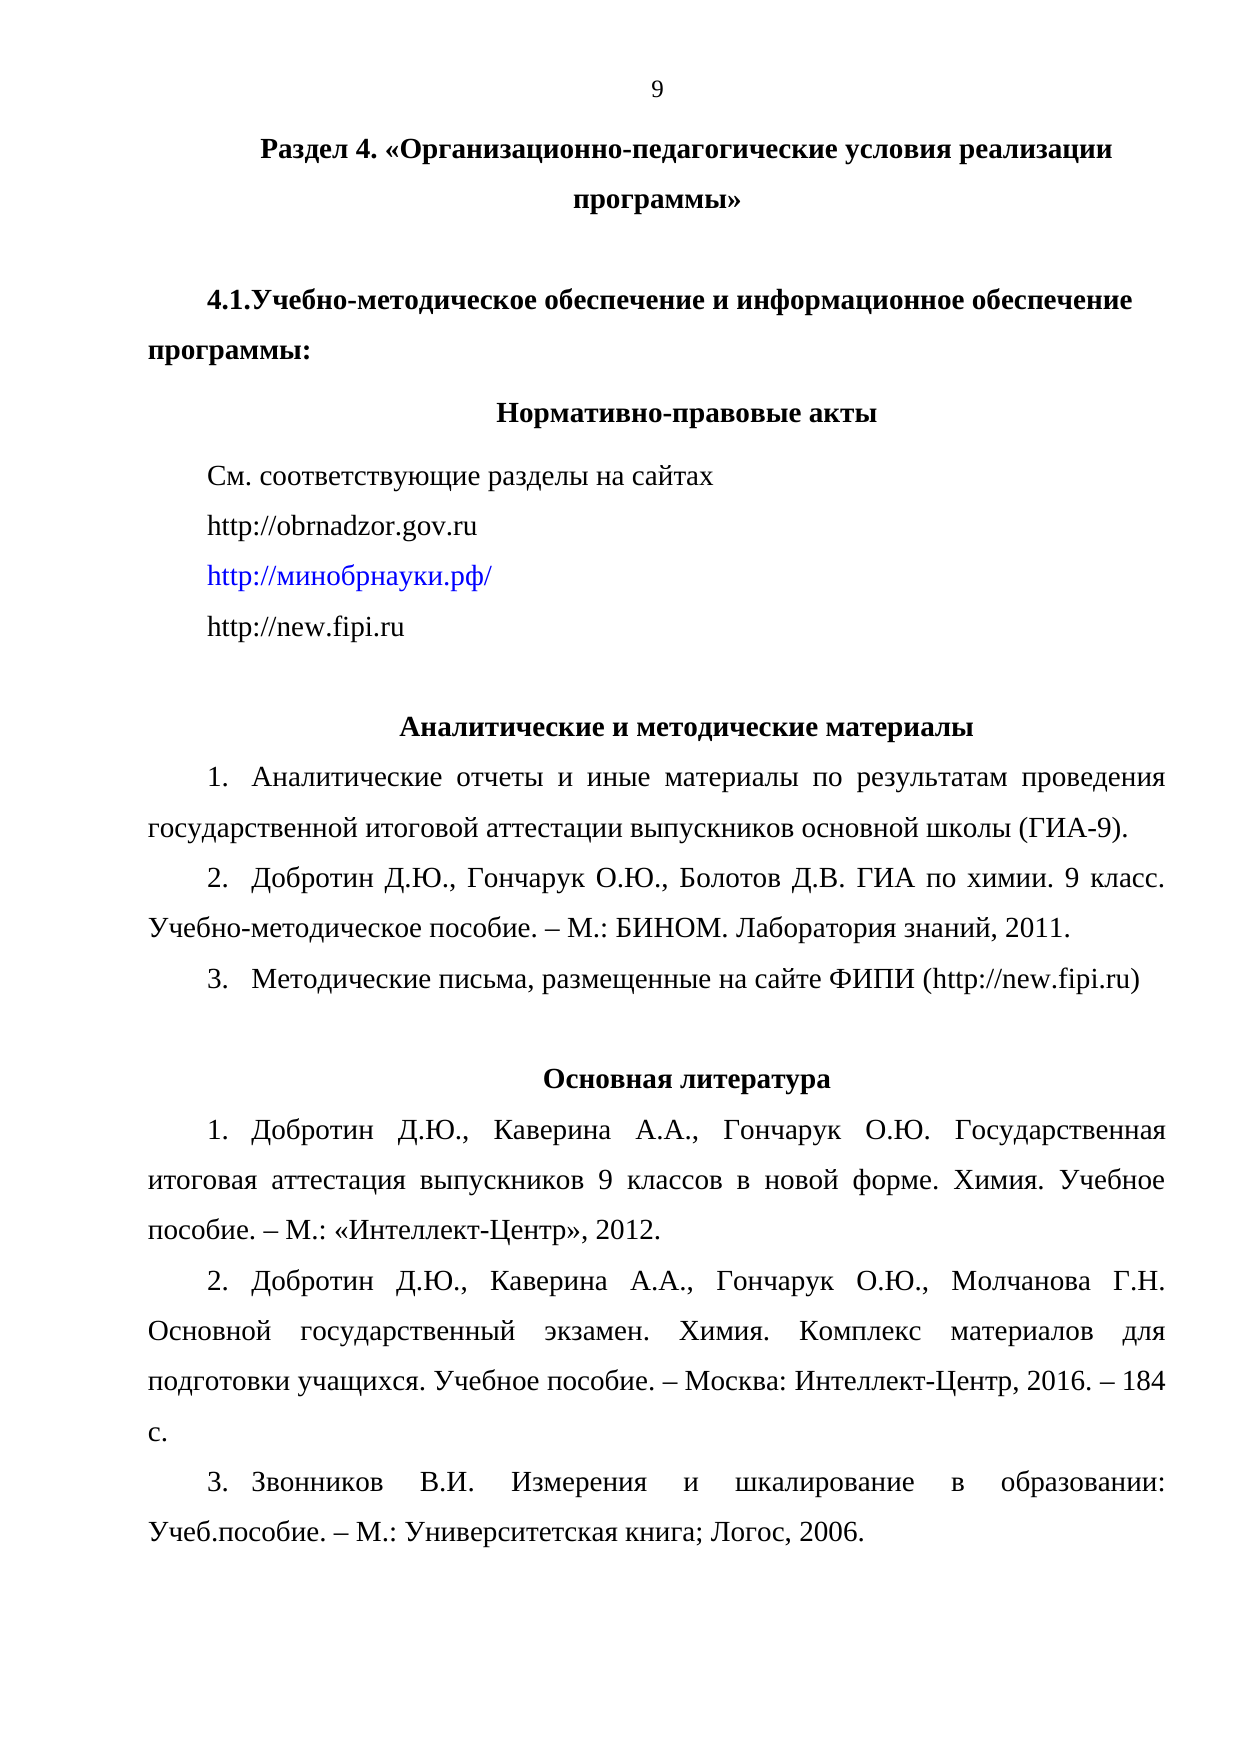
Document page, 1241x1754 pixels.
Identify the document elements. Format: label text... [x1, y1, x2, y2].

list Добротин Д.Ю., Гончарук О.Ю., Болотов Д.В. ГИА по химии. 9 класс. Учебно-методическое пособие. – М.: БИНОМ. Лаборатория знаний, 2011. [148, 860, 1167, 944]
list Добротин Д.Ю., Каверина А.А., Гончарук О.Ю. Государственная итоговая аттестация выпускников 9 классов в новой форме. Химия. Учебное пособие. – М.: «Интеллект-Центр», 2012. [148, 1112, 1167, 1246]
list 4.1.Учебно-методическое обеспечение и информационное обеспечение программы: [148, 282, 1167, 366]
list Методические письма, размещенные на сайте ФИПИ (http://new.fipi.ru) [148, 961, 1167, 994]
text Основная литература [148, 1061, 1167, 1095]
text http://минобрнауки.рф/ [148, 558, 1167, 592]
list Добротин Д.Ю., Каверина А.А., Гончарук О.Ю., Молчанова Г.Н. Основной государственный экзамен. Химия. Комплекс материалов для подготовки учащихся. Учебное пособие. – Москва: Интеллект-Центр, 2016. – 184 с. [148, 1263, 1167, 1447]
text См. соответствующие разделы на сайтах [148, 458, 1167, 491]
text http://new.fipi.ru [148, 609, 1167, 642]
text Аналитические и методические материалы [148, 709, 1167, 743]
list Аналитические отчеты и иные материалы по результатам проведения государственной итоговой аттестации выпускников основной школы (ГИА-9). [148, 759, 1167, 843]
text Раздел 4. «Организационно-педагогические условия реализации программы» [148, 131, 1167, 215]
text Нормативно-правовые акты [148, 395, 1167, 428]
text http://obrnadzor.gov.ru [148, 508, 1167, 542]
list Звонников В.И. Измерения и шкалирование в образовании: Учеб.пособие. – М.: Университетская книга; Логос, 2006. [148, 1464, 1167, 1548]
